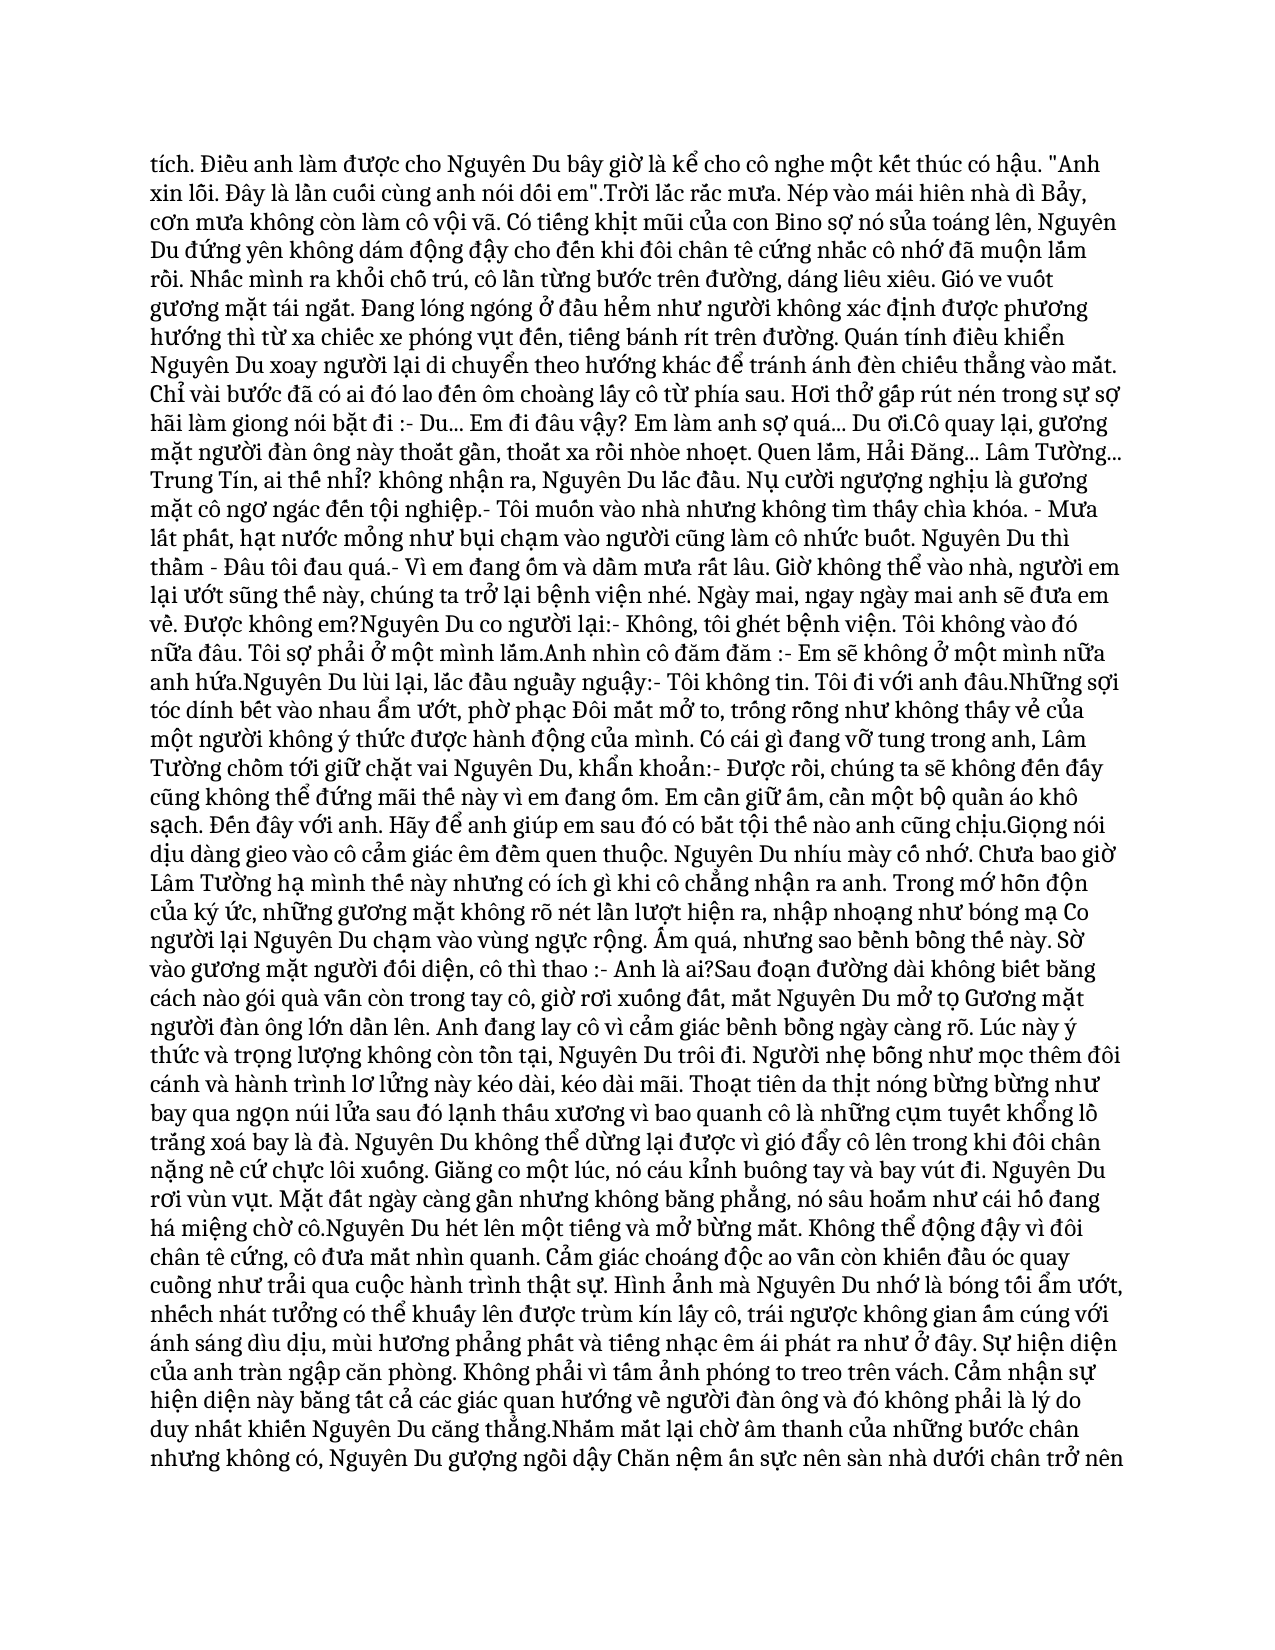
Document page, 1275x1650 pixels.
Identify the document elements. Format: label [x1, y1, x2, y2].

text [150, 150, 1125, 1472]
